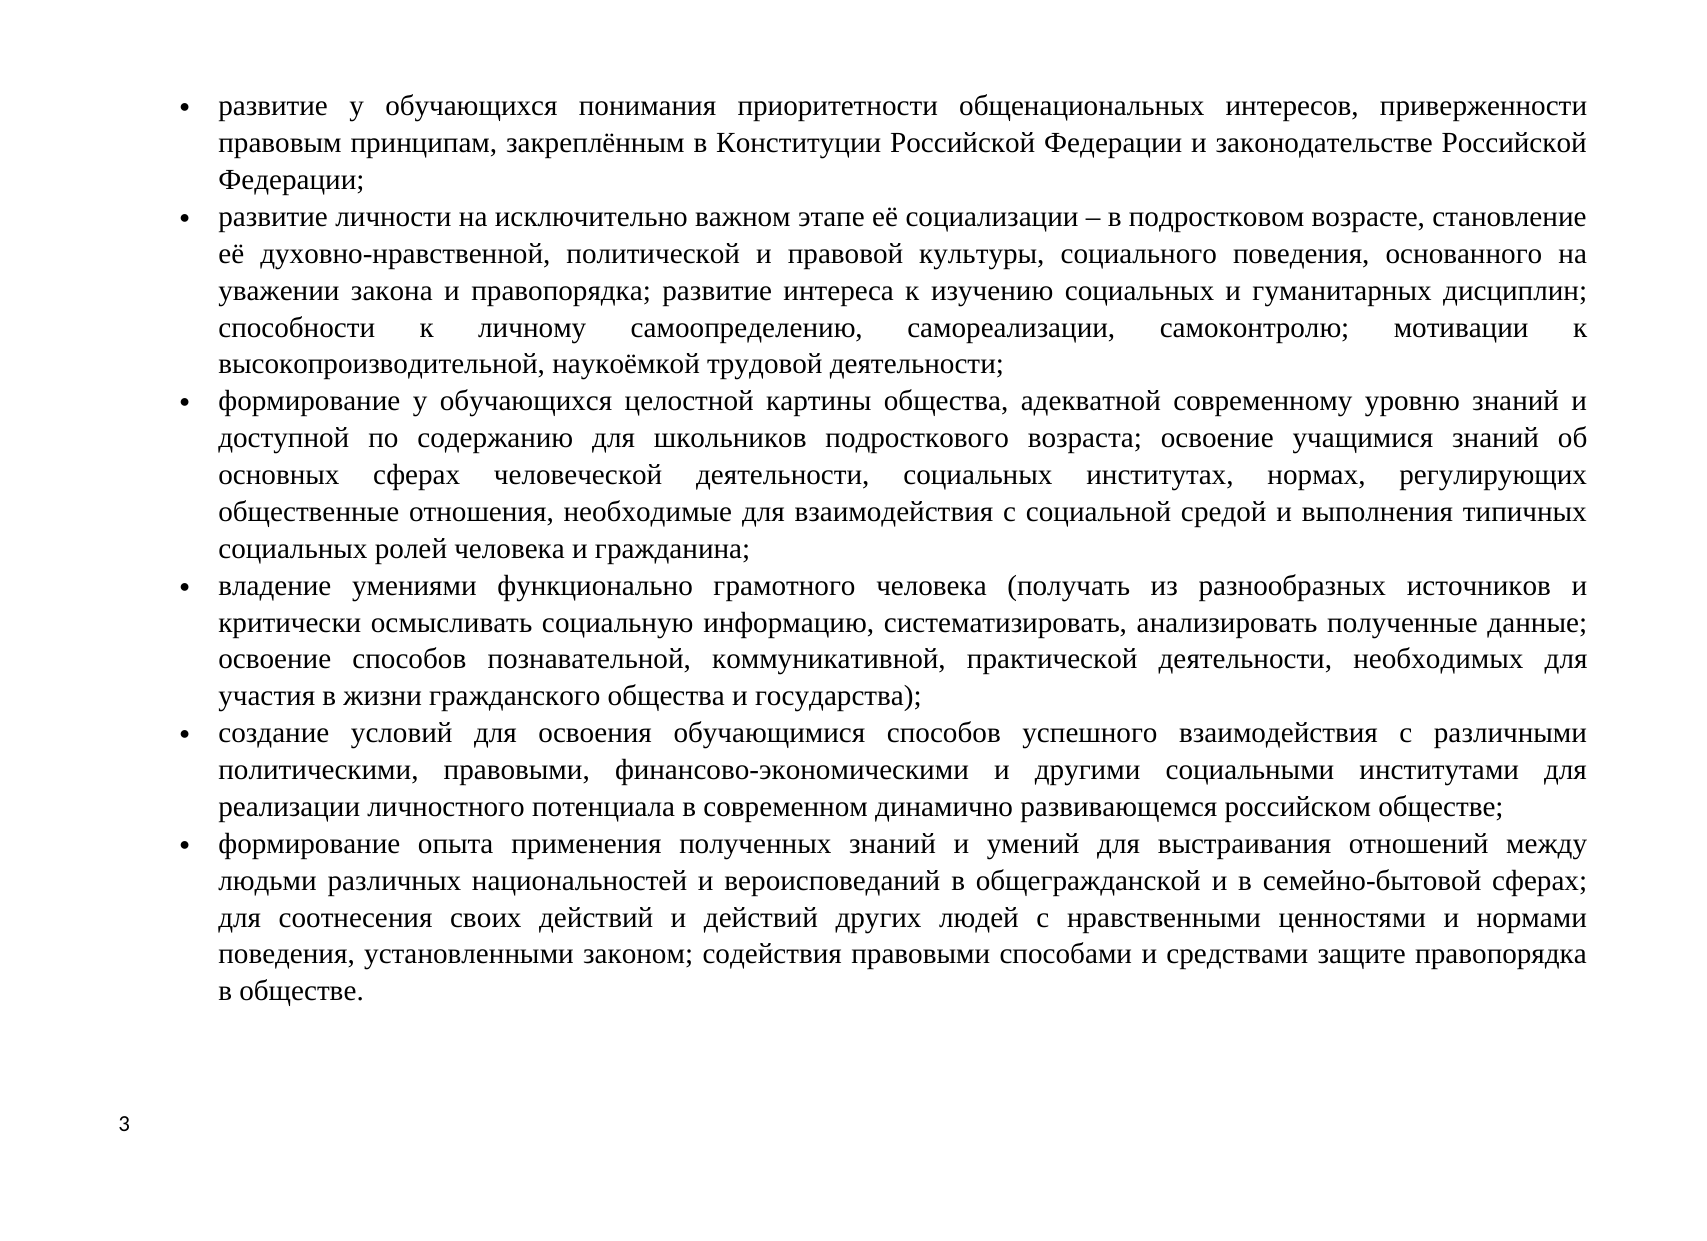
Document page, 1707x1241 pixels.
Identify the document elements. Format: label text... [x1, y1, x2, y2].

list создание условий для освоения обучающимися способов успешного взаимодействия с различными политическими, правовыми, финансово-экономическими и другими социальными институтами для реализации личностного потенциала в современном динамично развивающемся российском обществе; [181, 715, 1588, 823]
list развитие у обучающихся понимания приоритетности общенациональных интересов, приверженности правовым принципам, закреплённым в Конституции Российской Федерации и законодательстве Российской Федерации; [181, 88, 1588, 196]
list развитие личности на исключительно важном этапе её социализации – в подростковом возрасте, становление её духовно-нравственной, политической и правовой культуры, социального поведения, основанного на уважении закона и правопорядка; развитие интереса к изучению социальных и гуманитарных дисциплин; способности к личному самоопределению, самореализации, самоконтролю; мотивации к высокопроизводительной, наукоёмкой трудовой деятельности; [181, 199, 1588, 380]
list владение умениями функционально грамотного человека (получать из разнообразных источников и критически осмысливать социальную информацию, систематизировать, анализировать полученные данные; освоение способов познавательной, коммуникативной, практической деятельности, необходимых для участия в жизни гражданского общества и государства); [181, 568, 1588, 712]
list формирование у обучающихся целостной картины общества, адекватной современному уровню знаний и доступной по содержанию для школьников подросткового возраста; освоение учащимися знаний об основных сферах человеческой деятельности, социальных институтах, нормах, регулирующих общественные отношения, необходимые для взаимодействия с социальной средой и выполнения типичных социальных ролей человека и гражданина; [181, 383, 1588, 564]
list формирование опыта применения полученных знаний и умений для выстраивания отношений между людьми различных национальностей и вероисповеданий в общегражданской и в семейно-бытовой сферах; для соотнесения своих действий и действий других людей с нравственными ценностями и нормами поведения, установленными законом; содействия правовыми способами и средствами защите правопорядка в обществе. [181, 826, 1588, 1007]
